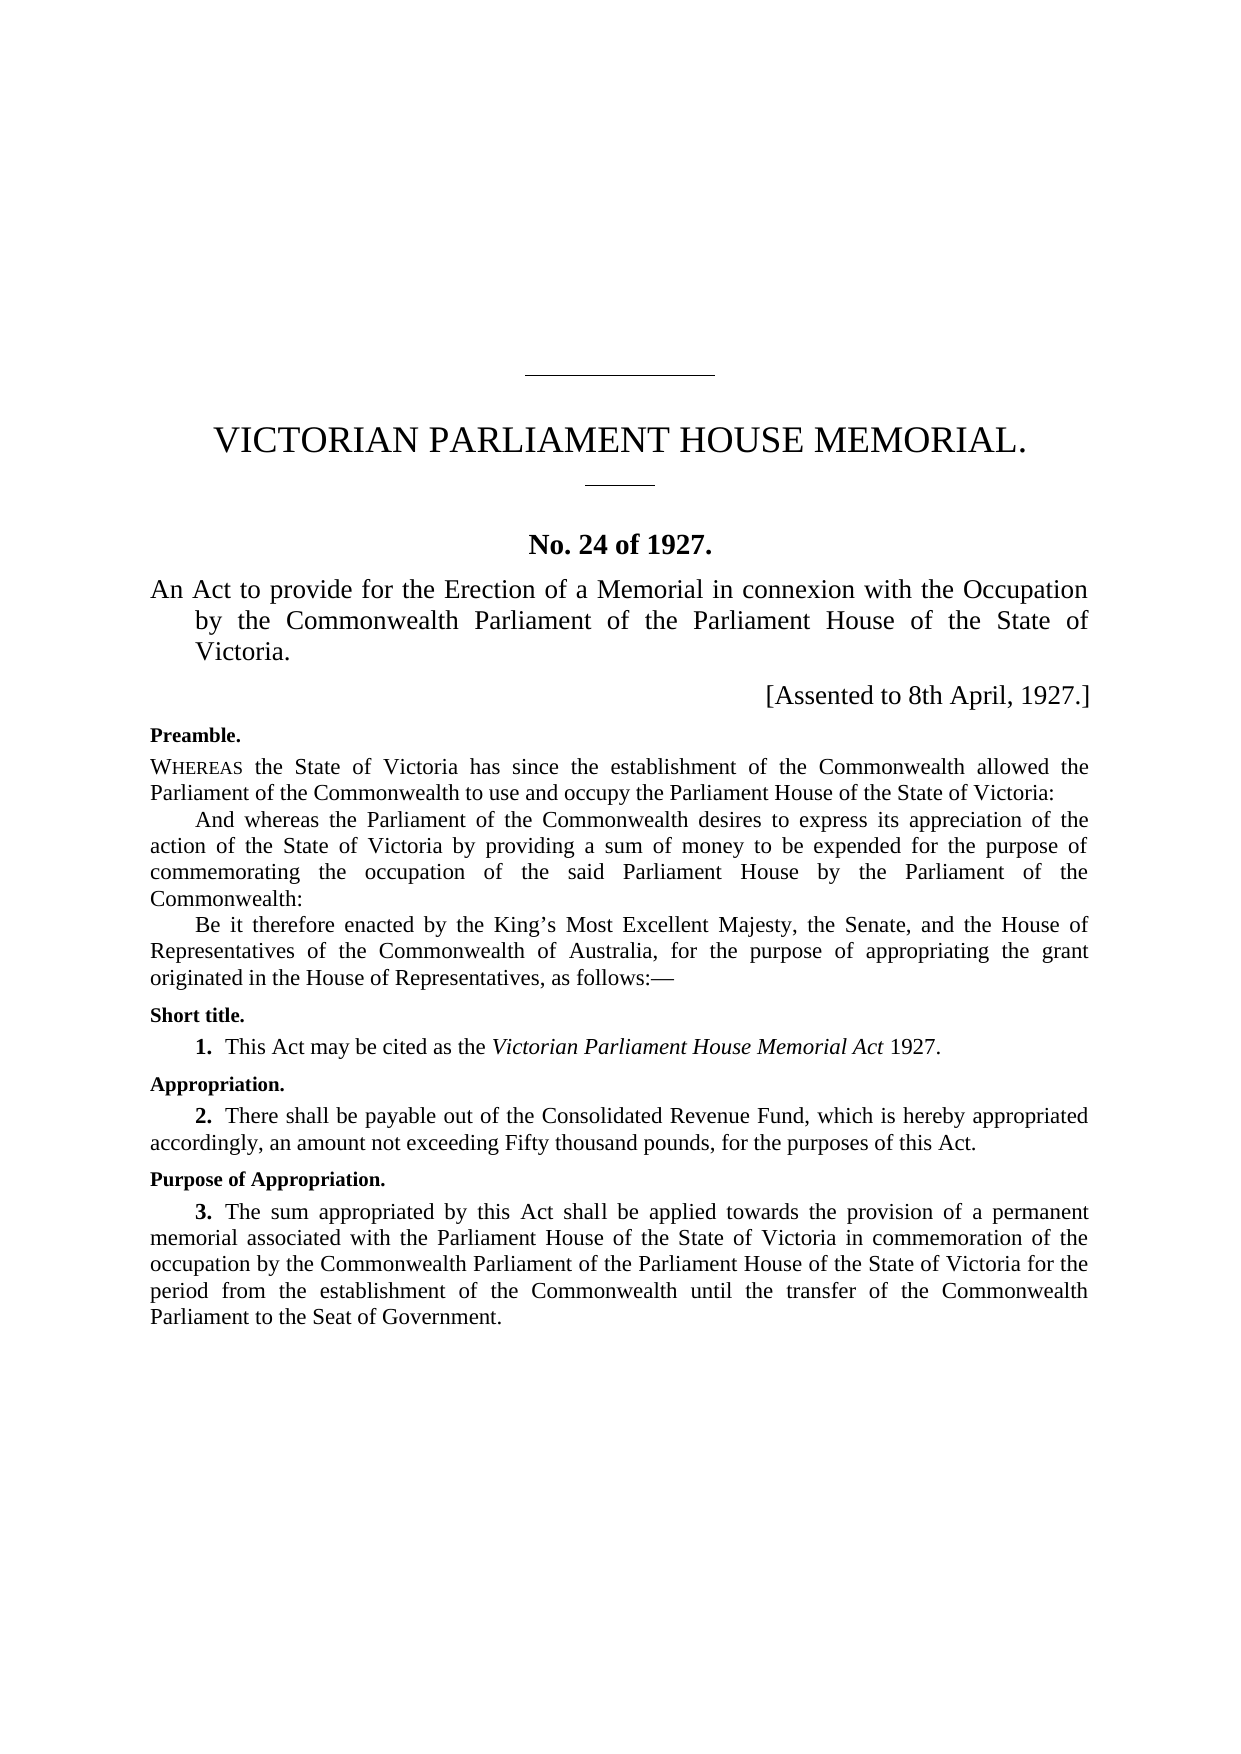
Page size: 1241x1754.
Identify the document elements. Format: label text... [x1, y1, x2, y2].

text Preamble. [150, 723, 1090, 747]
text And whereas the Parliament of the Commonwealth desires to express its appreciation of the action of the State of Victoria by providing a sum of money to be expended for the purpose of commemorating the occupation of the said Parliament House by the Parliament of the Commonwealth: [150, 806, 1090, 911]
text Whereas the State of Victoria has since the establishment of the Commonwealth allowed the Parliament of the Commonwealth to use and occupy the Parliament House of the State of Victoria: [150, 753, 1090, 806]
text 3. The sum appropriated by this Act shall be applied towards the provision of a permanent memorial associated with the Parliament House of the State of Victoria in commemoration of the occupation by the Commonwealth Parliament of the Parliament House of the State of Victoria for the period from the establishment of the Commonwealth until the transfer of the Commonwealth Parliament to the Seat of Government. [150, 1198, 1090, 1329]
text Purpose of Appropriation. [150, 1167, 1090, 1191]
text VICTORIAN PARLIAMENT HOUSE MEMORIAL. [150, 417, 1090, 460]
text Short title. [150, 1003, 1090, 1027]
text An Act to provide for the Erection of a Memorial in connexion with the Occupation by the Commonwealth Parliament of the Parliament House of the State of Victoria. [150, 573, 1090, 667]
text Appropriation. [150, 1072, 1090, 1096]
text 2. There shall be payable out of the Consolidated Revenue Fund, which is hereby appropriated accordingly, an amount not exceeding Fifty thousand pounds, for the purposes of this Act. [150, 1102, 1090, 1155]
text [Assented to 8th April, 1927.] [150, 679, 1090, 710]
text Be it therefore enacted by the King’s Most Excellent Majesty, the Senate, and the House of Representatives of the Commonwealth of Australia, for the purpose of appropriating the grant originated in the House of Representatives, as follows:— [150, 911, 1090, 990]
text No. 24 of 1927. [150, 527, 1090, 561]
text 1. This Act may be cited as the Victorian Parliament House Memorial Act 1927. [150, 1033, 1090, 1059]
